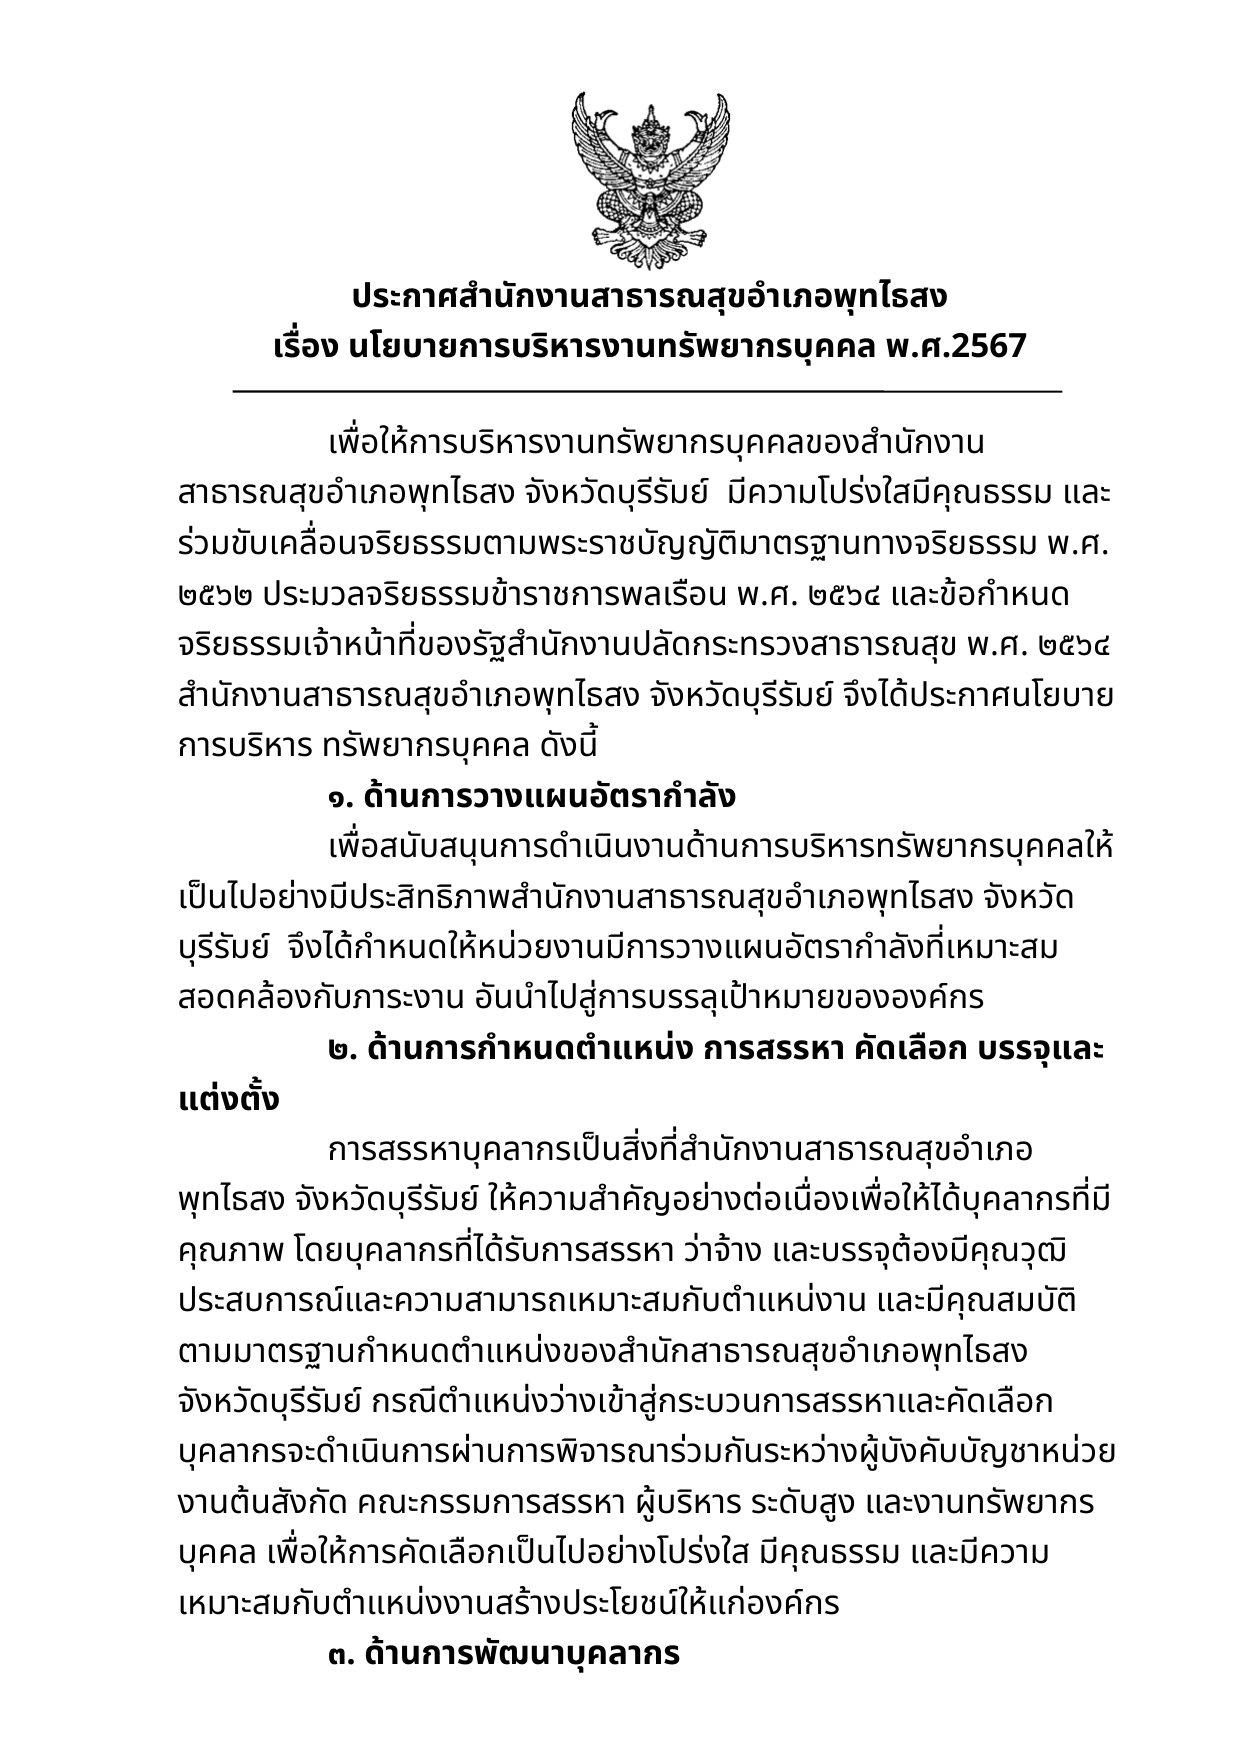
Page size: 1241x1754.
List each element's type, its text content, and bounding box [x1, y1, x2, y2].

text เพื่อสนับสนุนการดำเนินงานด้านการบริหารทรัพยากรบุคคลให้เป็นไปอย่างมีประสิทธิภาพสำนักงานสาธารณสุขอำเภอพุทไธสง จังหวัดบุรีรัมย์ จึงได้กำหนดให้หน่วยงานมีการวางแผนอัตรากำลังที่เหมาะสม สอดคล้องกับภาระงาน อันนำไปสู่การบรรลุเป้าหมายขององค์กร [177, 822, 1122, 1024]
text ประกาศสำนักงานสาธารณสุขอำเภอพุทไธสง [177, 272, 1122, 322]
text เรื่อง นโยบายการบริหารงานทรัพยากรบุคคล พ.ศ.2567 [177, 322, 1122, 373]
text ๓. ด้านการพัฒนาบุคลากร [177, 1629, 1122, 1680]
picture [566, 88, 733, 272]
text การสรรหาบุคลากรเป็นสิ่งที่สำนักงานสาธารณสุขอำเภอพุทไธสง จังหวัดบุรีรัมย์ ให้ความสำคัญอย่างต่อเนื่องเพื่อให้ได้บุคลากรที่มีคุณภาพ โดยบุคลากรที่ได้รับการสรรหา ว่าจ้าง และบรรจุต้องมีคุณวุฒิ ประสบการณ์และความสามารถเหมาะสมกับตำแหน่งาน และมีคุณสมบัติตามมาตรฐานกำหนดตำแหน่งของสำนักสาธารณสุขอำเภอพุทไธสง จังหวัดบุรีรัมย์ กรณีตำแหน่งว่างเข้าสู่กระบวนการสรรหาและคัดเลือกบุคลากรจะดำเนินการผ่านการพิจารณาร่วมกันระหว่างผู้บังคับบัญชาหน่วยงานต้นสังกัด คณะกรรมการสรรหา ผู้บริหาร ระดับสูง และงานทรัพยากรบุคคล เพื่อให้การคัดเลือกเป็นไปอย่างโปร่งใส มีคุณธรรม และมีความเหมาะสมกับตำแหน่งงานสร้างประโยชน์ให้แก่องค์กร [177, 1125, 1122, 1629]
text ๒. ด้านการกำหนดตำแหน่ง การสรรหา คัดเลือก บรรจุและแต่งตั้ง [177, 1024, 1122, 1125]
text เพื่อให้การบริหารงานทรัพยากรบุคคลของสำนักงานสาธารณสุขอำเภอพุทไธสง จังหวัดบุรีรัมย์ มีความโปร่งใสมีคุณธรรม และร่วมขับเคลื่อนจริยธรรมตามพระราชบัญญัติมาตรฐานทางจริยธรรม พ.ศ. ๒๕๖๒ ประมวลจริยธรรมข้าราชการพลเรือน พ.ศ. ๒๕๖๔ และข้อกำหนดจริยธรรมเจ้าหน้าที่ของรัฐสำนักงานปลัดกระทรวงสาธารณสุข พ.ศ. ๒๕๖๔ สำนักงานสาธารณสุขอำเภอพุทไธสง จังหวัดบุรีรัมย์ จึงได้ประกาศนโยบายการบริหาร ทรัพยากรบุคคล ดังนี้ [177, 418, 1122, 772]
text ๑. ด้านการวางแผนอัตรากำลัง [177, 772, 1122, 822]
